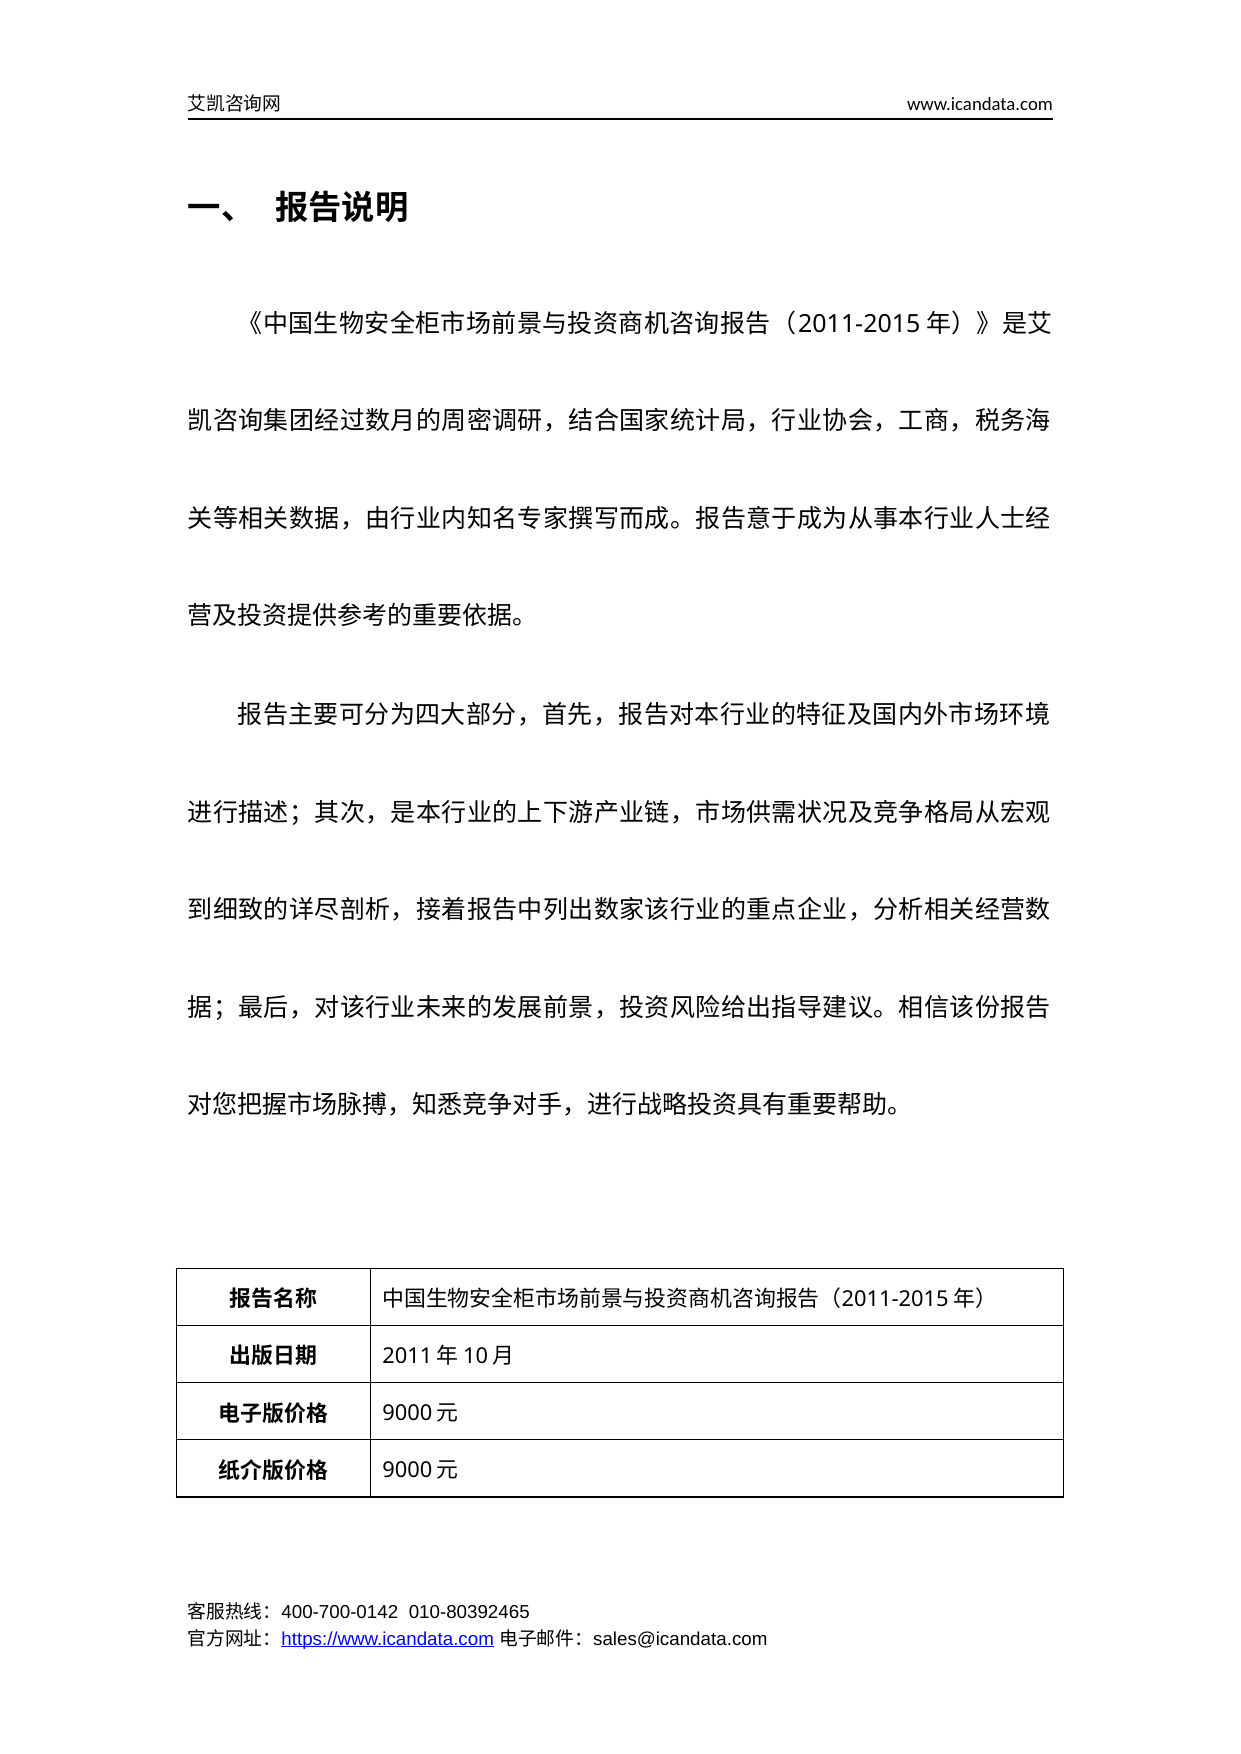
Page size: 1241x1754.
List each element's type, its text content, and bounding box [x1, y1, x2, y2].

table_cell 2011年10月 [371, 1326, 1063, 1382]
table_cell 9000元 [371, 1440, 1063, 1496]
table_cell 9000元 [371, 1383, 1063, 1439]
table_header 中国生物安全柜市场前景与投资商机咨询报告（2011-2015年） [371, 1269, 1063, 1325]
subtitle 报告说明 [187, 172, 1053, 237]
table_cell 电子版价格 [177, 1383, 370, 1439]
table_cell 纸介版价格 [177, 1440, 370, 1496]
table_header 报告名称 [177, 1269, 370, 1325]
text 报告主要可分为四大部分，首先，报告对本行业的特征及国内外市场环境进行描述；其次，是本行业的上下游产业链，市场供需状况及竞争格局从宏观到细致的详尽剖析，接着报告中列出数家该行业的重点企业，分析相关经营数据；最后，对该行业未来的发展前景，投资风险给出指导建议。相信该份报告对您把握市场脉搏，知悉竞争对手，进行战略投资具有重要帮助。 [187, 681, 1053, 1136]
text 《中国生物安全柜市场前景与投资商机咨询报告（2011-2015年）》是艾凯咨询集团经过数月的周密调研，结合国家统计局，行业协会，工商，税务海关等相关数据，由行业内知名专家撰写而成。报告意于成为从事本行业人士经营及投资提供参考的重要依据。 [187, 289, 1053, 646]
table_cell 出版日期 [177, 1326, 370, 1382]
